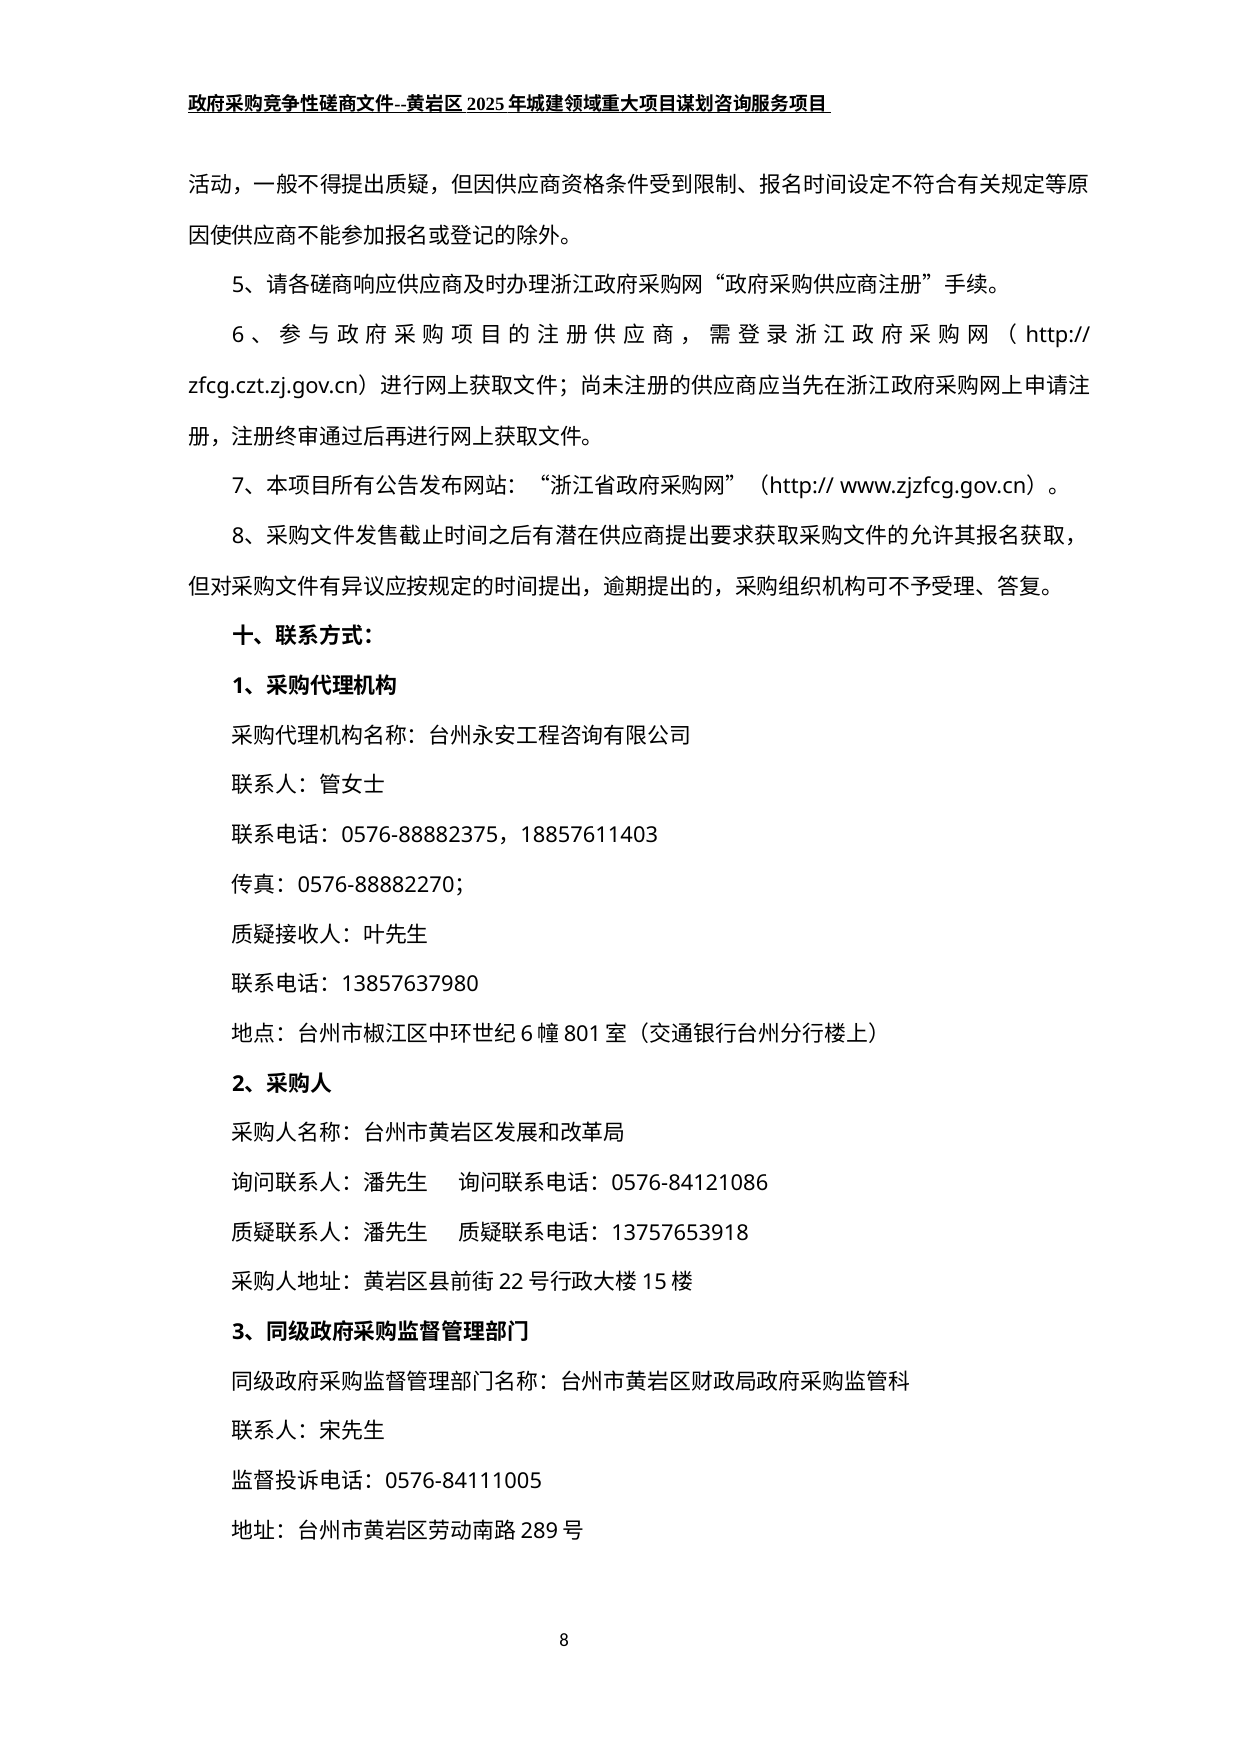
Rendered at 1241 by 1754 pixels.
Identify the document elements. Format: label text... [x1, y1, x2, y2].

text 2、采购人 [188, 1064, 1090, 1098]
text 质疑接收人：叶先生 [188, 916, 1090, 949]
text 联系电话：0576-88882375，18857611403 [188, 816, 1090, 850]
text 质疑联系人：潘先生 质疑联系电话：13757653918 [188, 1214, 1090, 1247]
text 采购人名称：台州市黄岩区发展和改革局 [188, 1114, 1090, 1148]
text 联系电话：13857637980 [188, 965, 1090, 999]
text 8、采购文件发售截止时间之后有潜在供应商提出要求获取采购文件的允许其报名获取，但对采购文件有异议应按规定的时间提出，逾期提出的，采购组织机构可不予受理、答复。 [188, 517, 1090, 602]
text 5、请各磋商响应供应商及时办理浙江政府采购网“政府采购供应商注册”手续。 [188, 266, 1090, 300]
text 6、参与政府采购项目的注册供应商，需登录浙江政府采购网（http://zfcg.czt.zj.gov.cn）进行网上获取文件；尚未注册的供应商应当先在浙江政府采购网上申请注册，注册终审通过后再进行网上获取文件。 [188, 316, 1090, 451]
text 联系人：管女士 [188, 766, 1090, 800]
text 采购人地址：黄岩区县前街22号行政大楼15楼 [188, 1263, 1090, 1297]
text 十、联系方式： [188, 617, 1090, 651]
text 采购代理机构名称：台州永安工程咨询有限公司 [188, 717, 1090, 751]
text 联系人：宋先生 [188, 1412, 1090, 1446]
text 地点：台州市椒江区中环世纪6幢801室（交通银行台州分行楼上） [188, 1015, 1090, 1049]
text 地址：台州市黄岩区劳动南路289号 [188, 1512, 1090, 1546]
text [188, 166, 1090, 251]
text 7、本项目所有公告发布网站：“浙江省政府采购网”（http:// www.zjzfcg.gov.cn）。 [188, 467, 1090, 501]
text 同级政府采购监督管理部门名称：台州市黄岩区财政局政府采购监管科 [188, 1363, 1090, 1397]
text 监督投诉电话：0576-84111005 [188, 1462, 1090, 1496]
text 1、采购代理机构 [188, 667, 1090, 701]
text 询问联系人：潘先生 询问联系电话：0576-84121086 [188, 1164, 1090, 1198]
text 3、同级政府采购监督管理部门 [188, 1313, 1090, 1347]
text 传真：0576-88882270； [188, 866, 1090, 900]
